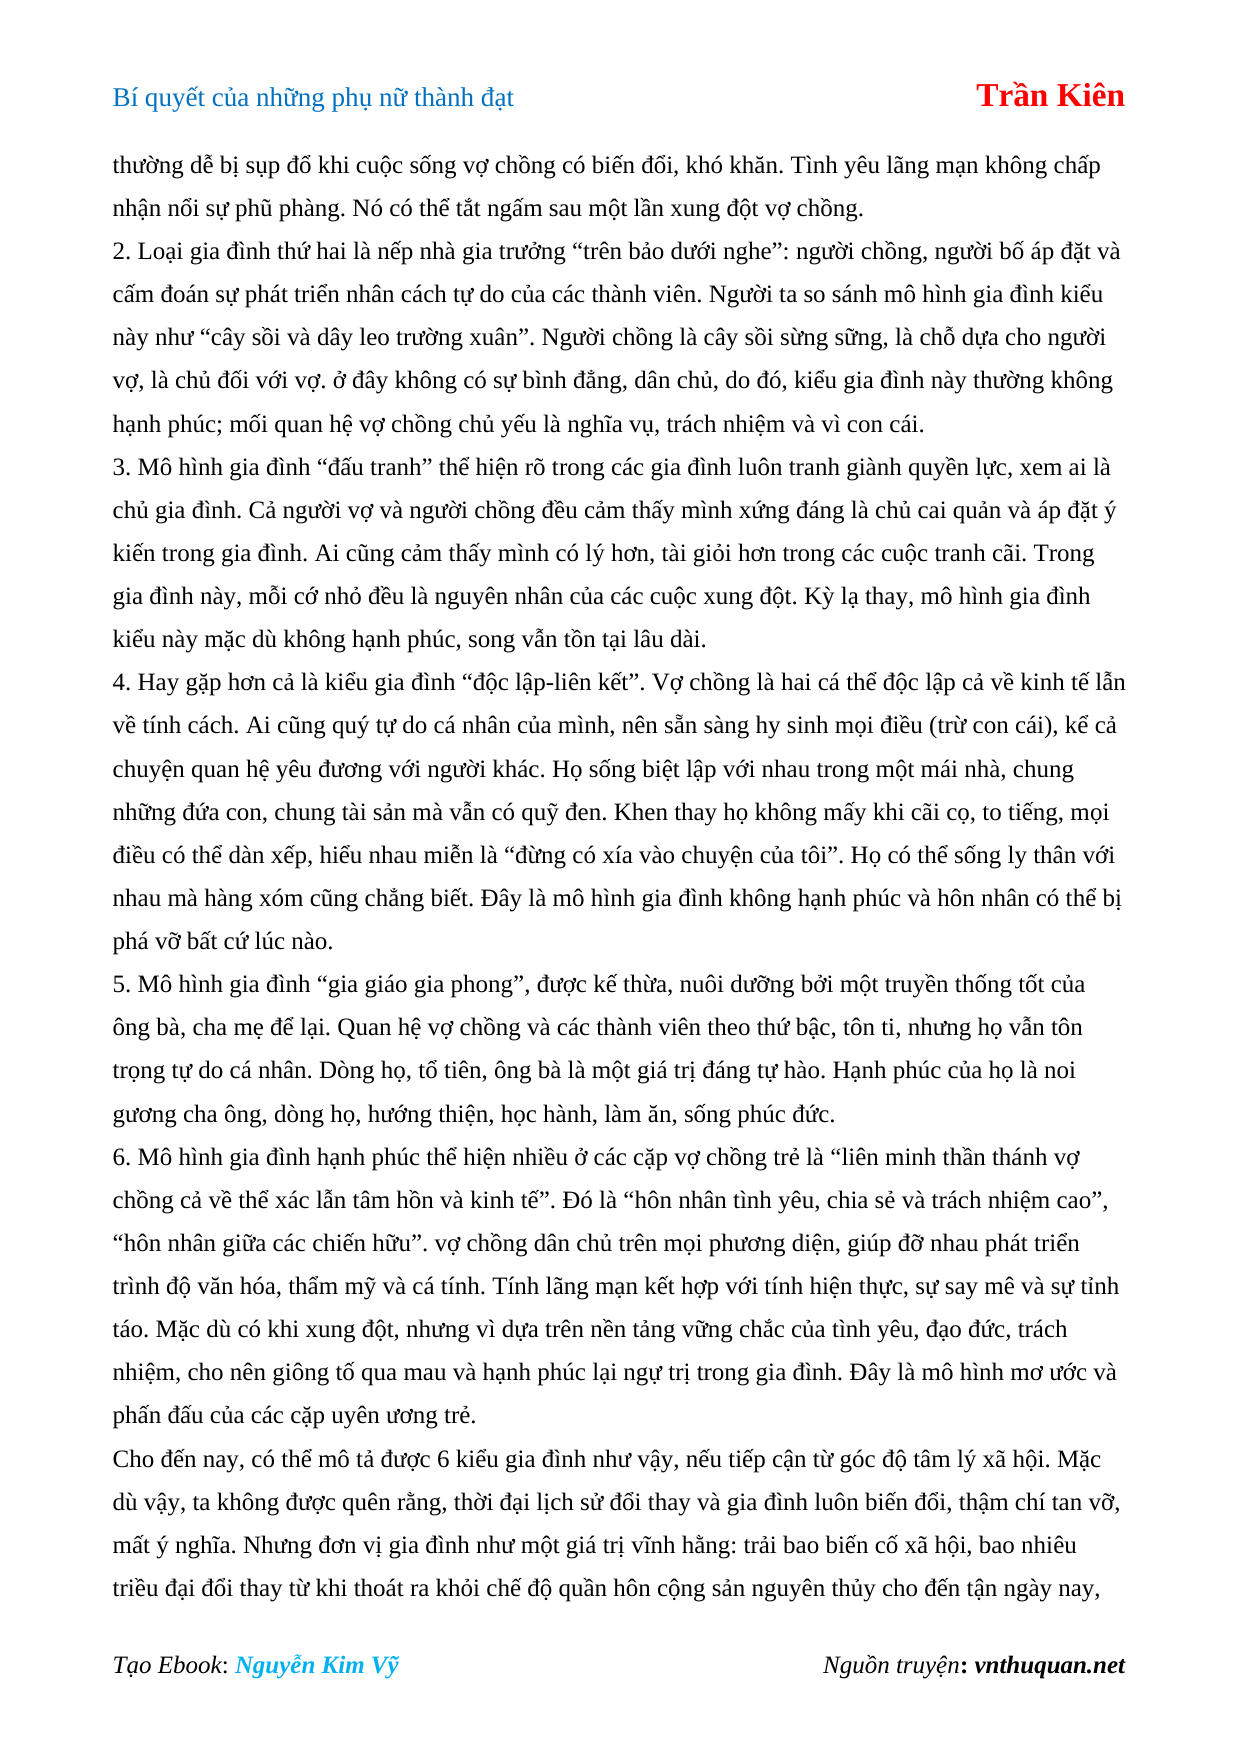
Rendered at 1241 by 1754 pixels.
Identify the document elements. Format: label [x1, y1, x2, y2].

text [112, 150, 1128, 1602]
